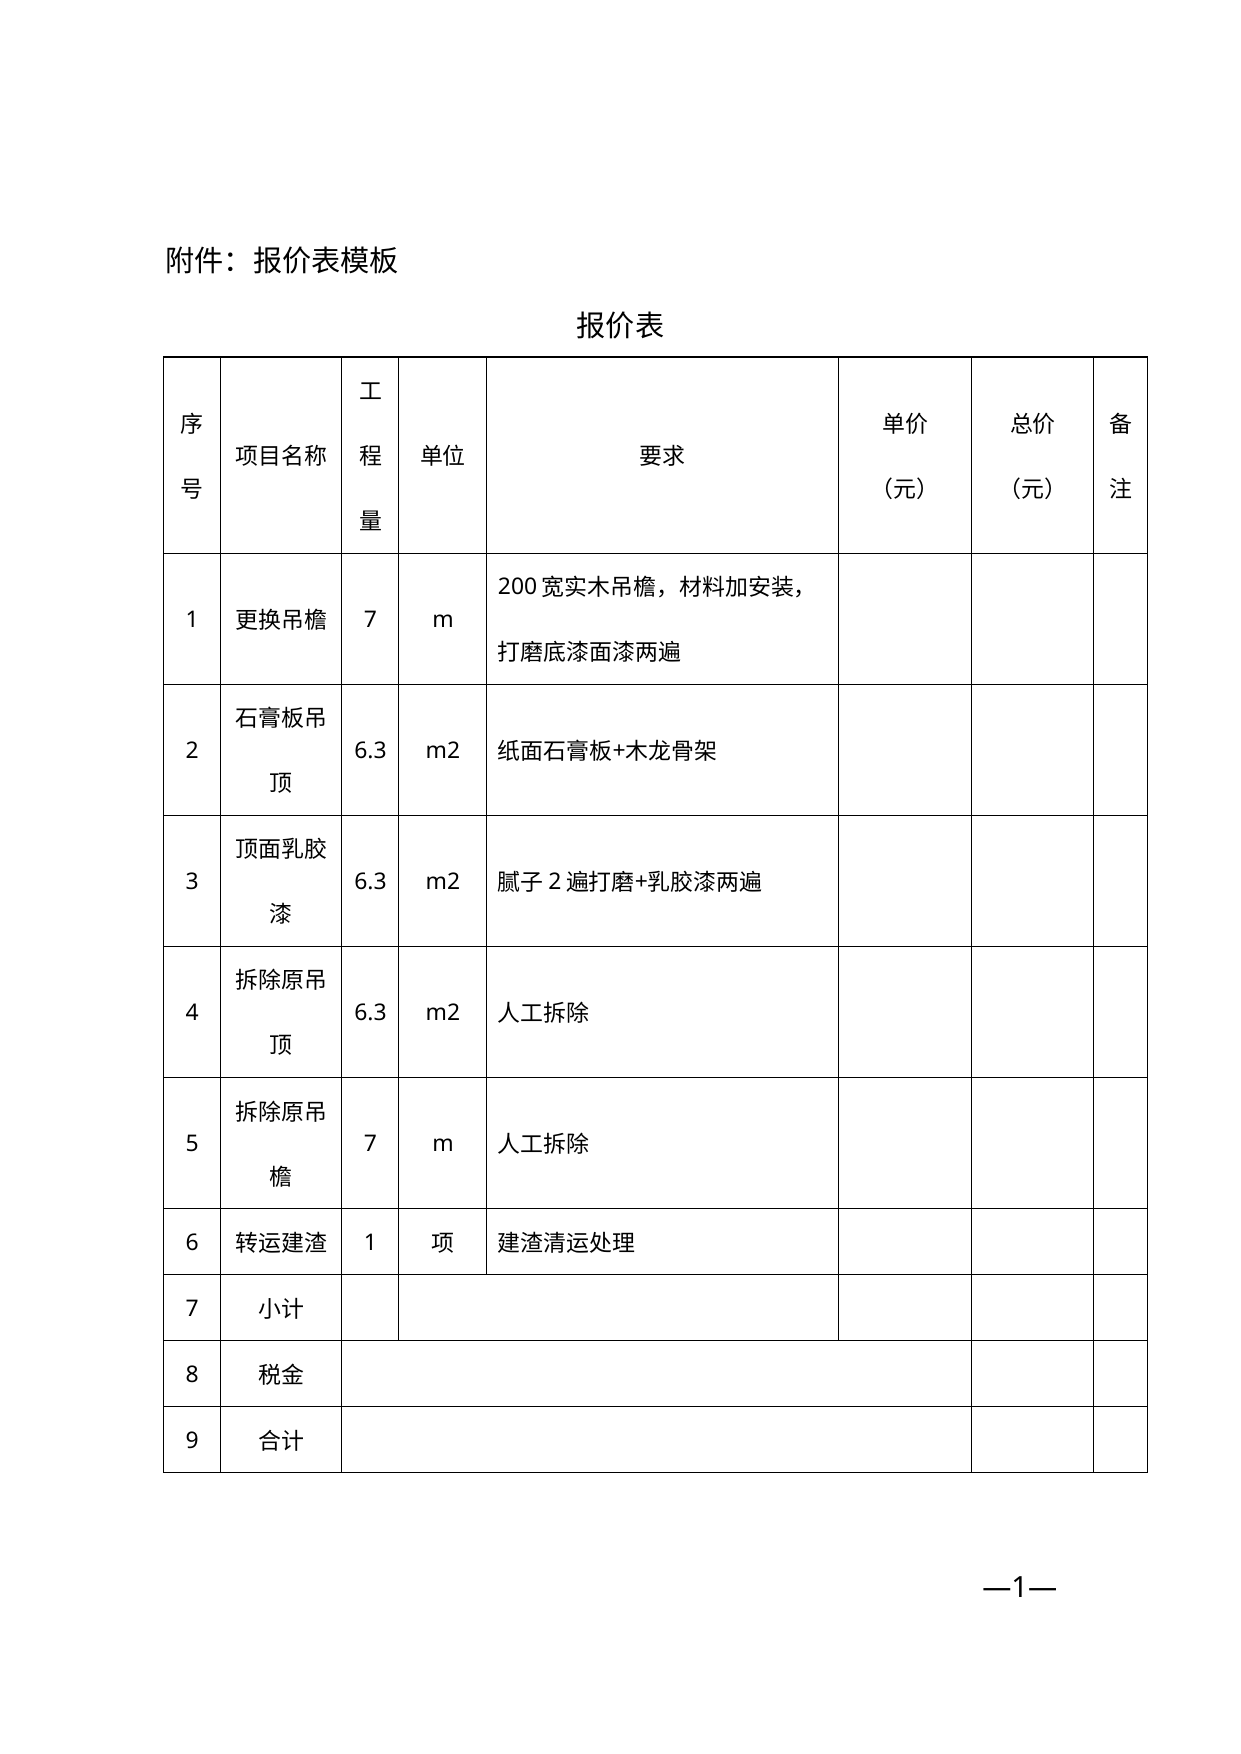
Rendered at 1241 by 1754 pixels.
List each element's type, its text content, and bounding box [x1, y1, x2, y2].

table_cell [1094, 1275, 1147, 1340]
table_cell [1094, 816, 1147, 946]
table_cell [839, 1078, 971, 1208]
table_header 单位 [399, 358, 486, 552]
table_cell 8 [164, 1341, 220, 1406]
text 报价表 [165, 291, 1075, 356]
table_cell 转运建渣 [221, 1209, 341, 1274]
table_cell [972, 1407, 1093, 1472]
table_cell 腻子2遍打磨+乳胶漆两遍 [487, 816, 838, 946]
table_header 工程量 [342, 358, 398, 552]
table_cell 6.3 [342, 816, 398, 946]
table_cell m2 [399, 816, 486, 946]
table_cell 9 [164, 1407, 220, 1472]
table_cell [839, 554, 971, 683]
table_cell 6.3 [342, 947, 398, 1077]
table_cell [972, 1341, 1093, 1406]
table_cell [972, 947, 1093, 1077]
table_cell 7 [164, 1275, 220, 1340]
table_cell [342, 1341, 971, 1406]
table_cell [1094, 1341, 1147, 1406]
table_cell 6 [164, 1209, 220, 1274]
table_cell m [399, 554, 486, 683]
table_cell [839, 816, 971, 946]
table_header 单价（元） [839, 358, 971, 552]
table_cell m [399, 1078, 486, 1208]
table_cell 7 [342, 1078, 398, 1208]
table_cell 纸面石膏板+木龙骨架 [487, 685, 838, 814]
table_cell 拆除原吊顶 [221, 947, 341, 1077]
table_cell 200宽实木吊檐，材料加安装，打磨底漆面漆两遍 [487, 554, 838, 683]
table_cell 小计 [221, 1275, 341, 1340]
table_cell 人工拆除 [487, 1078, 838, 1208]
table_cell 顶面乳胶漆 [221, 816, 341, 946]
table_cell 4 [164, 947, 220, 1077]
table_cell 合计 [221, 1407, 341, 1472]
table_cell m2 [399, 947, 486, 1077]
table_cell [342, 1275, 398, 1340]
table_cell 拆除原吊檐 [221, 1078, 341, 1208]
table_cell [972, 816, 1093, 946]
table_cell 建渣清运处理 [487, 1209, 838, 1274]
table_cell [839, 1275, 971, 1340]
table_cell 人工拆除 [487, 947, 838, 1077]
table_cell [839, 685, 971, 814]
table_cell 1 [164, 554, 220, 683]
table_cell [972, 554, 1093, 683]
table_cell 2 [164, 685, 220, 814]
table_cell [1094, 685, 1147, 814]
table_cell 更换吊檐 [221, 554, 341, 683]
table_cell [1094, 554, 1147, 683]
table_cell [1094, 1209, 1147, 1274]
table_header 备注 [1094, 358, 1147, 552]
table_cell [1094, 1407, 1147, 1472]
table_cell [839, 947, 971, 1077]
table_cell 7 [342, 554, 398, 683]
table_header 总价（元） [972, 358, 1093, 552]
table_cell 税金 [221, 1341, 341, 1406]
table_cell [399, 1275, 838, 1340]
table_header 序号 [164, 358, 220, 552]
table_cell [342, 1407, 971, 1472]
table_cell [972, 1275, 1093, 1340]
table_cell 6.3 [342, 685, 398, 814]
table_cell [972, 685, 1093, 814]
table_header 项目名称 [221, 358, 341, 552]
table_cell [839, 1209, 971, 1274]
table_cell [972, 1078, 1093, 1208]
table_header 要求 [487, 358, 838, 552]
table_cell [1094, 1078, 1147, 1208]
table_cell [1094, 947, 1147, 1077]
table_cell 石膏板吊顶 [221, 685, 341, 814]
table_cell [972, 1209, 1093, 1274]
text 附件：报价表模板 [165, 226, 1075, 291]
table_cell 1 [342, 1209, 398, 1274]
table_cell 3 [164, 816, 220, 946]
table_cell 项 [399, 1209, 486, 1274]
table_cell m2 [399, 685, 486, 814]
table_cell 5 [164, 1078, 220, 1208]
